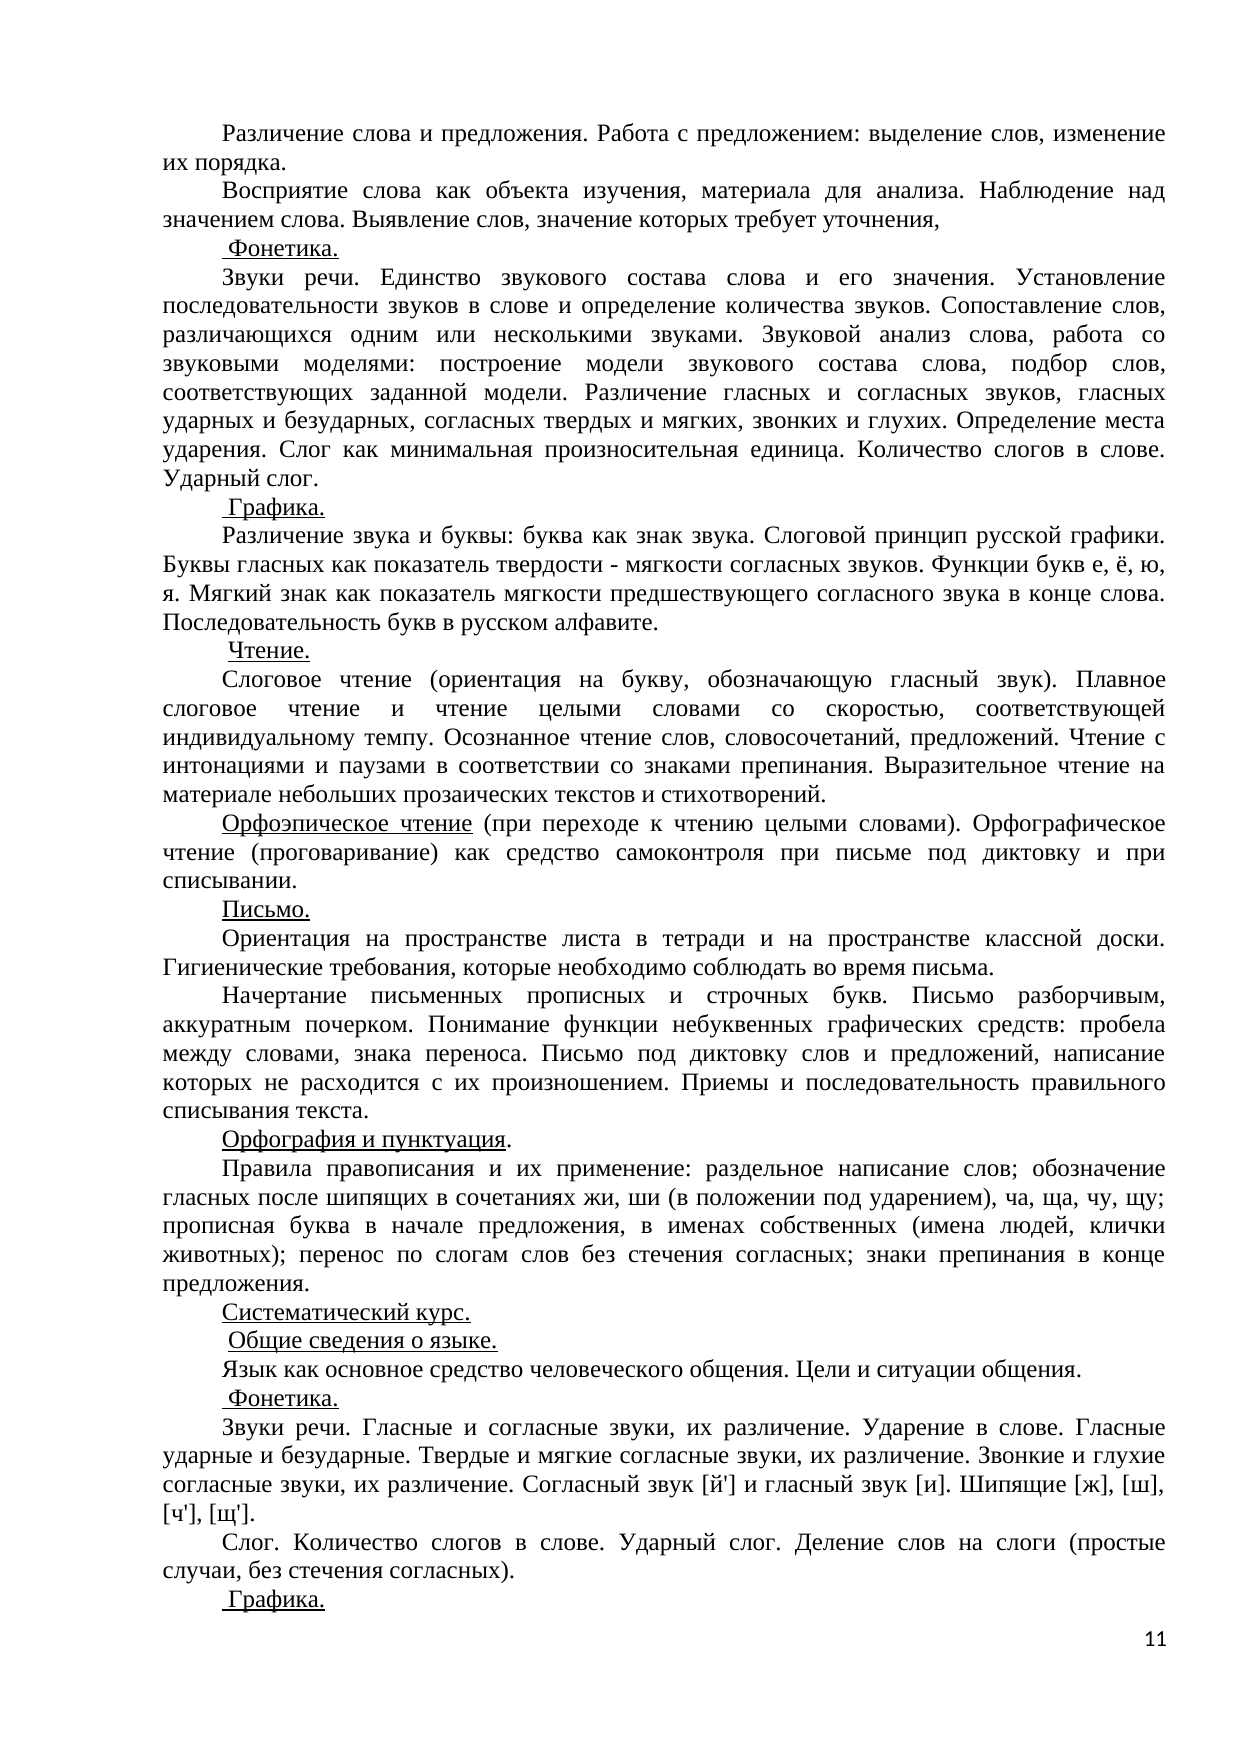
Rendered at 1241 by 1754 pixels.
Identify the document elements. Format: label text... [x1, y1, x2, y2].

text Фонетика. [162, 1383, 1167, 1412]
text Звуки речи. Гласные и согласные звуки, их различение. Ударение в слове. Гласные ударные и безударные. Твердые и мягкие согласные звуки, их различение. Звонкие и глухие согласные звуки, их различение. Согласный звук [й'] и гласный звук [и]. Шипящие [ж], [ш], [ч'], [щ']. [162, 1412, 1167, 1527]
text Слог. Количество слогов в слове. Ударный слог. Деление слов на слоги (простые случаи, без стечения согласных). [162, 1527, 1167, 1584]
text Звуки речи. Единство звукового состава слова и его значения. Установление последовательности звуков в слове и определение количества звуков. Сопоставление слов, различающихся одним или несколькими звуками. Звуковой анализ слова, работа со звуковыми моделями: построение модели звукового состава слова, подбор слов, соответствующих заданной модели. Различение гласных и согласных звуков, гласных ударных и безударных, согласных твердых и мягких, звонких и глухих. Определение места ударения. Слог как минимальная произносительная единица. Количество слогов в слове. Ударный слог. [162, 262, 1167, 492]
text Правила правописания и их применение: раздельное написание слов; обозначение гласных после шипящих в сочетаниях жи, ши (в положении под ударением), ча, ща, чу, щу; прописная буква в начале предложения, в именах собственных (имена людей, клички животных); перенос по слогам слов без стечения согласных; знаки препинания в конце предложения. [162, 1153, 1167, 1297]
text Графика. [162, 1584, 1167, 1613]
text Различение слова и предложения. Работа с предложением: выделение слов, изменение их порядка. [162, 118, 1167, 176]
text Слоговое чтение (ориентация на букву, обозначающую гласный звук). Плавное слоговое чтение и чтение целыми словами со скоростью, соответствующей индивидуальному темпу. Осознанное чтение слов, словосочетаний, предложений. Чтение с интонациями и паузами в соответствии со знаками препинания. Выразительное чтение на материале небольших прозаических текстов и стихотворений. [162, 664, 1167, 808]
text Орфоэпическое чтение (при переходе к чтению целыми словами). Орфографическое чтение (проговаривание) как средство самоконтроля при письме под диктовку и при списывании. [162, 808, 1167, 894]
text Орфография и пунктуация. [162, 1124, 1167, 1153]
text Общие сведения о языке. [162, 1326, 1167, 1354]
text Систематический курс. [162, 1297, 1167, 1326]
text Чтение. [162, 636, 1167, 664]
text Язык как основное средство человеческого общения. Цели и ситуации общения. [162, 1354, 1167, 1383]
text Ориентация на пространстве листа в тетради и на пространстве классной доски. Гигиенические требования, которые необходимо соблюдать во время письма. [162, 923, 1167, 981]
text Фонетика. [162, 233, 1167, 262]
text Письмо. [162, 894, 1167, 923]
text Графика. [162, 492, 1167, 521]
text Восприятие слова как объекта изучения, материала для анализа. Наблюдение над значением слова. Выявление слов, значение которых требует уточнения, [162, 176, 1167, 233]
text Различение звука и буквы: буква как знак звука. Слоговой принцип русской графики. Буквы гласных как показатель твердости - мягкости согласных звуков. Функции букв е, ё, ю, я. Мягкий знак как показатель мягкости предшествующего согласного звука в конце слова. Последовательность букв в русском алфавите. [162, 521, 1167, 636]
text Начертание письменных прописных и строчных букв. Письмо разборчивым, аккуратным почерком. Понимание функции небуквенных графических средств: пробела между словами, знака переноса. Письмо под диктовку слов и предложений, написание которых не расходится с их произношением. Приемы и последовательность правильного списывания текста. [162, 981, 1167, 1124]
